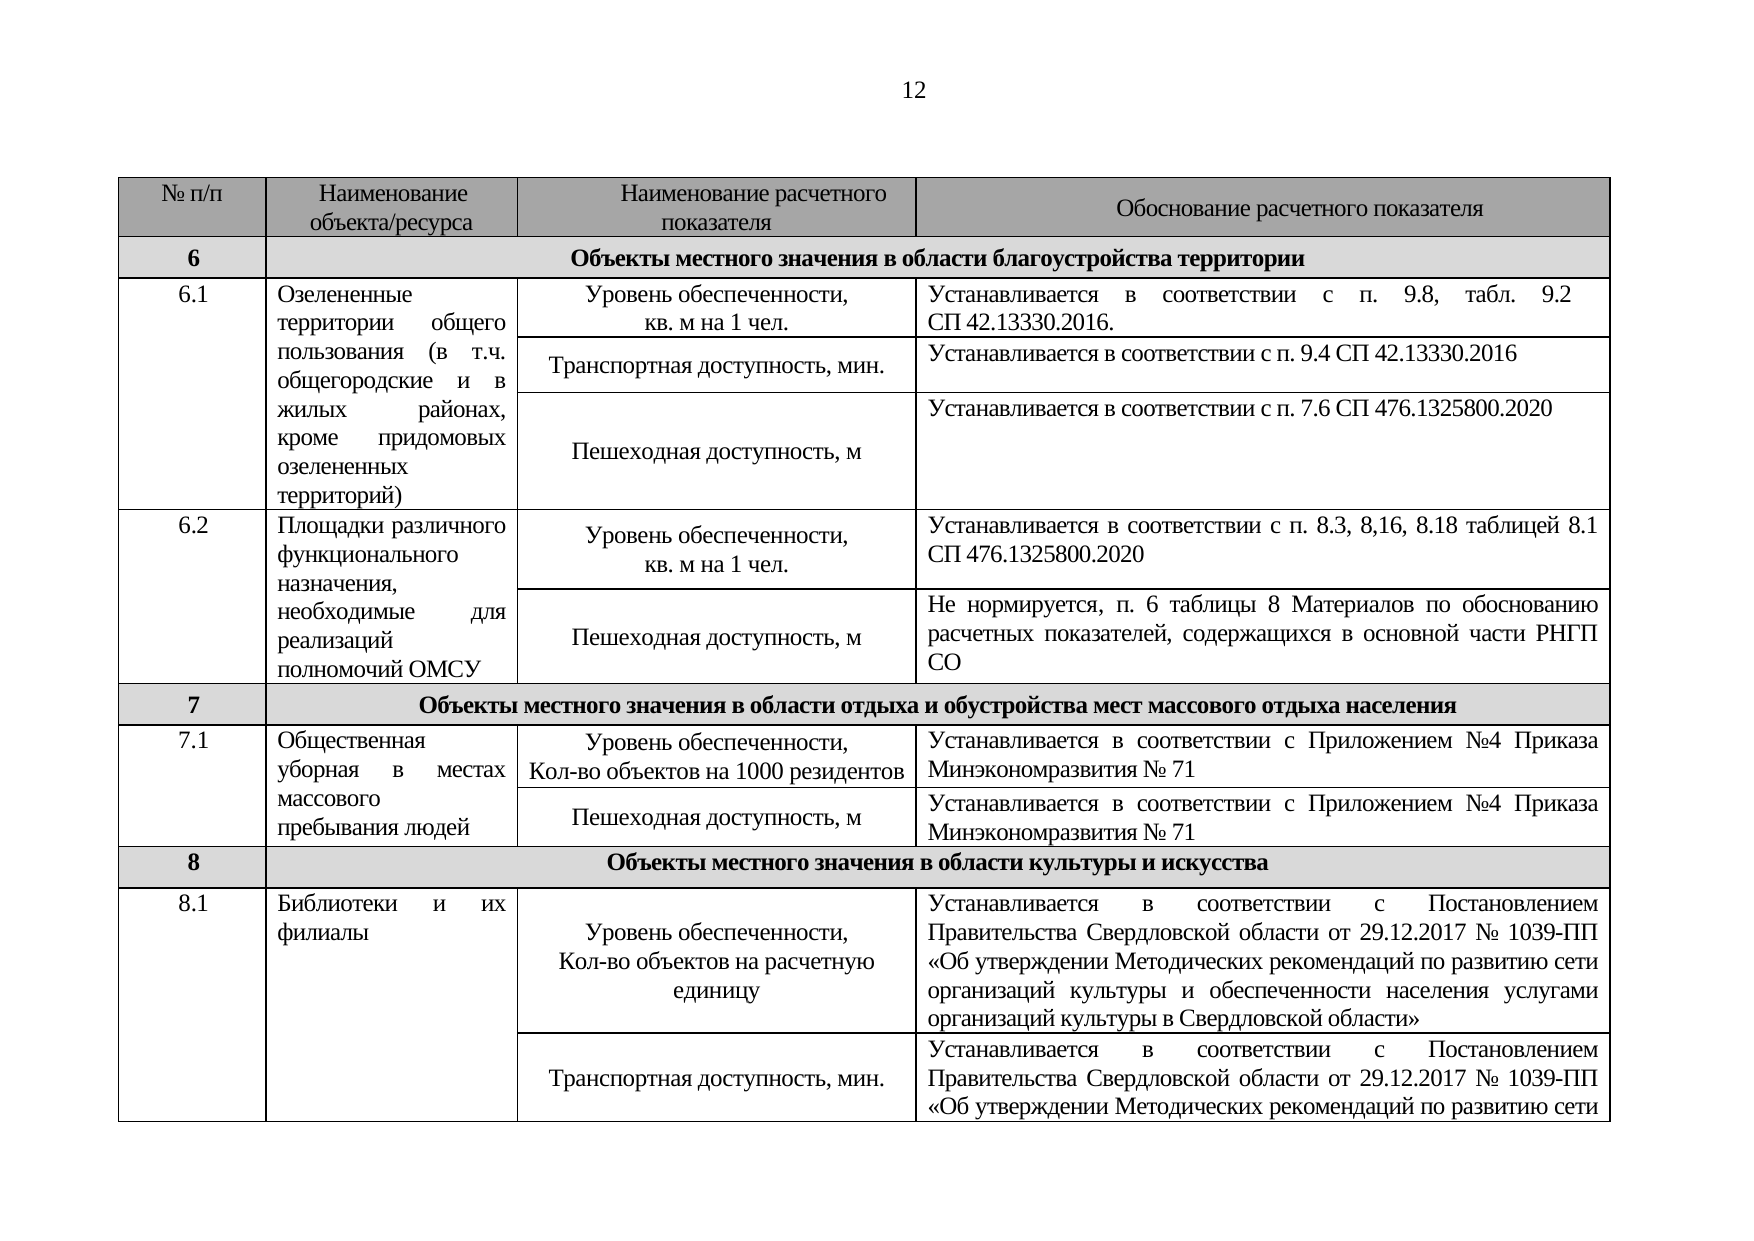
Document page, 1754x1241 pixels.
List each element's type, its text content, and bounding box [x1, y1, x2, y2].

table_cell Не нормируется, п. 6 таблицы 8 Материалов по обоснованию расчетных показателей, содержащихся в основной части РНГП СО [917, 590, 1609, 683]
table_cell 6.1 [119, 279, 265, 509]
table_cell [917, 1034, 1609, 1121]
table_header Обоснование расчетного показателя [917, 178, 1609, 236]
table_cell Библиотеки и их филиалы [267, 889, 517, 1121]
table_cell Уровень обеспеченности, Кол-во объектов на расчетную единицу [518, 889, 915, 1032]
table_cell Устанавливается в соответствии с Приложением №4 Приказа Минэкономразвития № 71 [917, 788, 1609, 846]
table_cell 8 [119, 847, 265, 887]
table_cell Устанавливается в соответствии с п. 8.3, 8,16, 8.18 таблицей 8.1 СП 476.1325800.2020 [917, 510, 1609, 588]
table_cell Устанавливается в соответствии с п. 9.8, табл. 9.2 СП 42.13330.2016. [917, 279, 1609, 336]
table_cell Уровень обеспеченности, кв. м на 1 чел. [518, 279, 915, 336]
table_cell Пешеходная доступность, м [518, 788, 915, 846]
table_header Наименование объекта/ресурса [267, 178, 517, 236]
table_cell 6 [119, 237, 265, 277]
table_cell Пешеходная доступность, м [518, 590, 915, 683]
table_cell Транспортная доступность, мин. [518, 338, 915, 391]
table_cell Уровень обеспеченности, кв. м на 1 чел. [518, 510, 915, 588]
table_cell 8.1 [119, 889, 265, 1121]
table_header № п/п [119, 178, 265, 236]
table_cell 6.2 [119, 510, 265, 683]
table_header Наименование расчетного показателя [518, 178, 915, 236]
table_cell Объекты местного значения в области благоустройства территории [267, 237, 1609, 277]
table_cell Озелененные территории общего пользования (в т.ч. общегородские и в жилых районах, кроме придомовых озелененных территорий) [267, 279, 517, 509]
table_cell Уровень обеспеченности, Кол-во объектов на 1000 резидентов [518, 726, 915, 787]
table_cell 7 [119, 684, 265, 724]
table_cell Объекты местного значения в области отдыха и обустройства мест массового отдыха населения [267, 684, 1609, 724]
table_cell Общественная уборная в местах массового пребывания людей [267, 726, 517, 846]
table_cell Объекты местного значения в области культуры и искусства [267, 847, 1609, 887]
table_cell Площадки различного функционального назначения, необходимые для реализаций полномочий ОМСУ [267, 510, 517, 683]
table_cell Транспортная доступность, мин. [518, 1034, 915, 1121]
table_cell Устанавливается в соответствии с п. 9.4 СП 42.13330.2016 [917, 338, 1609, 391]
table_cell Устанавливается в соответствии с п. 7.6 СП 476.1325800.2020 [917, 393, 1609, 509]
table_cell Устанавливается в соответствии с Приложением №4 Приказа Минэкономразвития № 71 [917, 726, 1609, 787]
table_cell Пешеходная доступность, м [518, 393, 915, 509]
table_cell 7.1 [119, 726, 265, 846]
